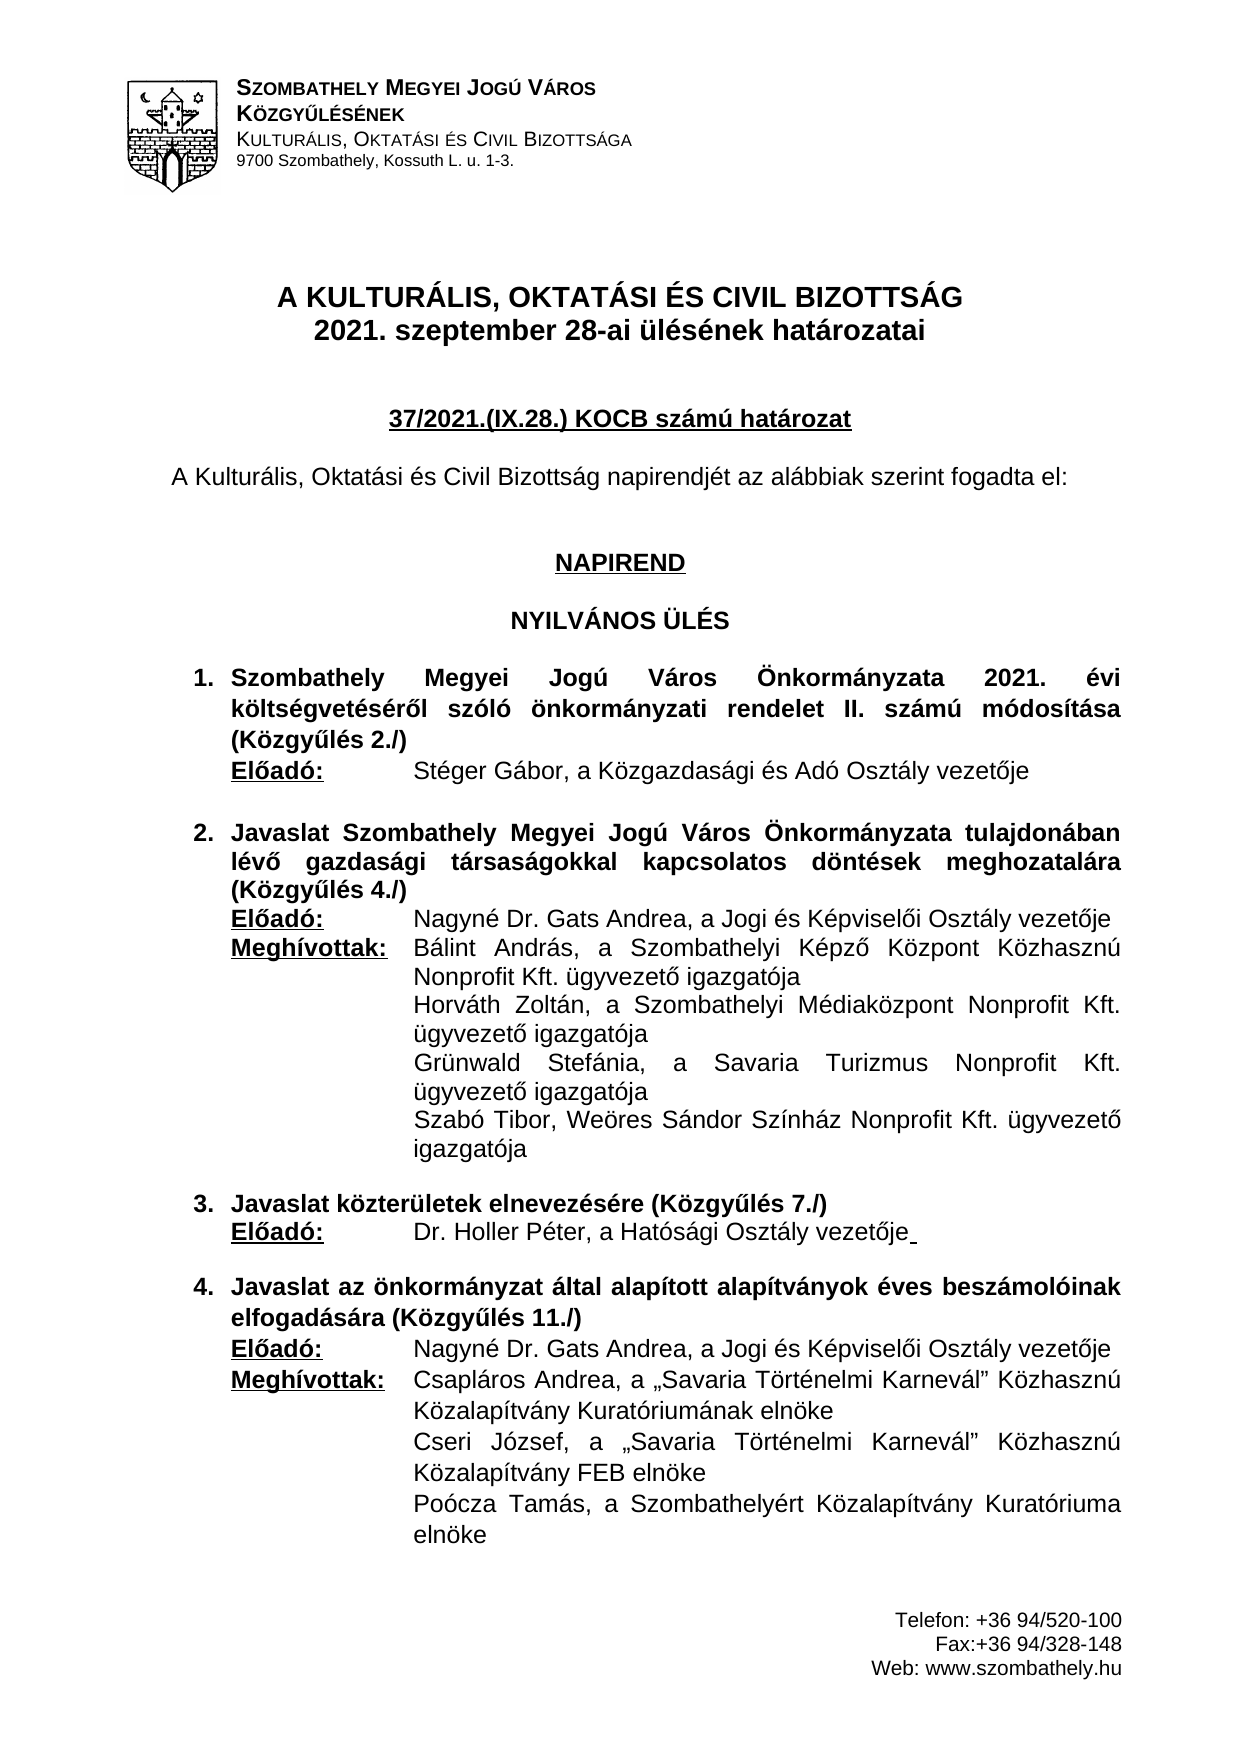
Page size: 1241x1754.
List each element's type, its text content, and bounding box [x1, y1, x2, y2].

list Javaslat az önkormányzat által alapított alapítványok éves beszámolóinak elfogadására (Közgyűlés 11./) [193, 1272, 1122, 1332]
text Horváth Zoltán, a Szombathelyi Médiaközpont Nonprofit Kft. ügyvezető igazgatója [413, 990, 1122, 1048]
text NAPIREND [118, 548, 1122, 577]
text Előadó: Stéger Gábor, a Közgazdasági és Adó Osztály vezetője [231, 756, 1122, 784]
text Előadó: Dr. Holler Péter, a Hatósági Osztály vezetője [231, 1217, 1122, 1246]
text Előadó: Nagyné Dr. Gats Andrea, a Jogi és Képviselői Osztály vezetője [231, 904, 1122, 933]
text Előadó: Nagyné Dr. Gats Andrea, a Jogi és Képviselői Osztály vezetője [231, 1334, 1122, 1363]
text Poócza Tamás, a Szombathelyért Közalapítvány Kuratóriuma elnöke [231, 1489, 1122, 1549]
text A Kulturális, Oktatási és Civil Bizottság napirendjét az alábbiak szerint fogadta el: [118, 462, 1122, 491]
list Javaslat közterületek elnevezésére (Közgyűlés 7./) [193, 1188, 1122, 1217]
text Szabó Tibor, Weöres Sándor Színház Nonprofit Kft. ügyvezető igazgatója [413, 1105, 1122, 1163]
subtitle A KULTURÁLIS, OKTATÁSI ÉS CIVIL BIZOTTSÁG [118, 280, 1122, 313]
subtitle 2021. szeptember 28-ai ülésének határozatai [118, 313, 1122, 347]
list NYILVÁNOS ÜLÉS [118, 606, 1122, 634]
text 37/2021.(IX.28.) KOCB számú határozat [118, 404, 1122, 433]
picture [124, 77, 222, 195]
text Meghívottak: Csapláros Andrea, a „Savaria Történelmi Karnevál” Közhasznú Közalapítvány Kuratóriumának elnöke [231, 1365, 1122, 1425]
text Cseri József, a „Savaria Történelmi Karnevál” Közhasznú Közalapítvány FEB elnöke [231, 1427, 1122, 1487]
list Javaslat Szombathely Megyei Jogú Város Önkormányzata tulajdonában lévő gazdasági társaságokkal kapcsolatos döntések meghozatalára (Közgyűlés 4./) [193, 818, 1122, 904]
text Meghívottak: Bálint András, a Szombathelyi Képző Központ Közhasznú Nonprofit Kft. ügyvezető igazgatója [231, 933, 1122, 990]
list Szombathely Megyei Jogú Város Önkormányzata 2021. évi költségvetéséről szóló önkormányzati rendelet II. számú módosítása (Közgyűlés 2./) [193, 662, 1122, 753]
text Grünwald Stefánia, a Savaria Turizmus Nonprofit Kft. ügyvezető igazgatója [413, 1048, 1122, 1105]
